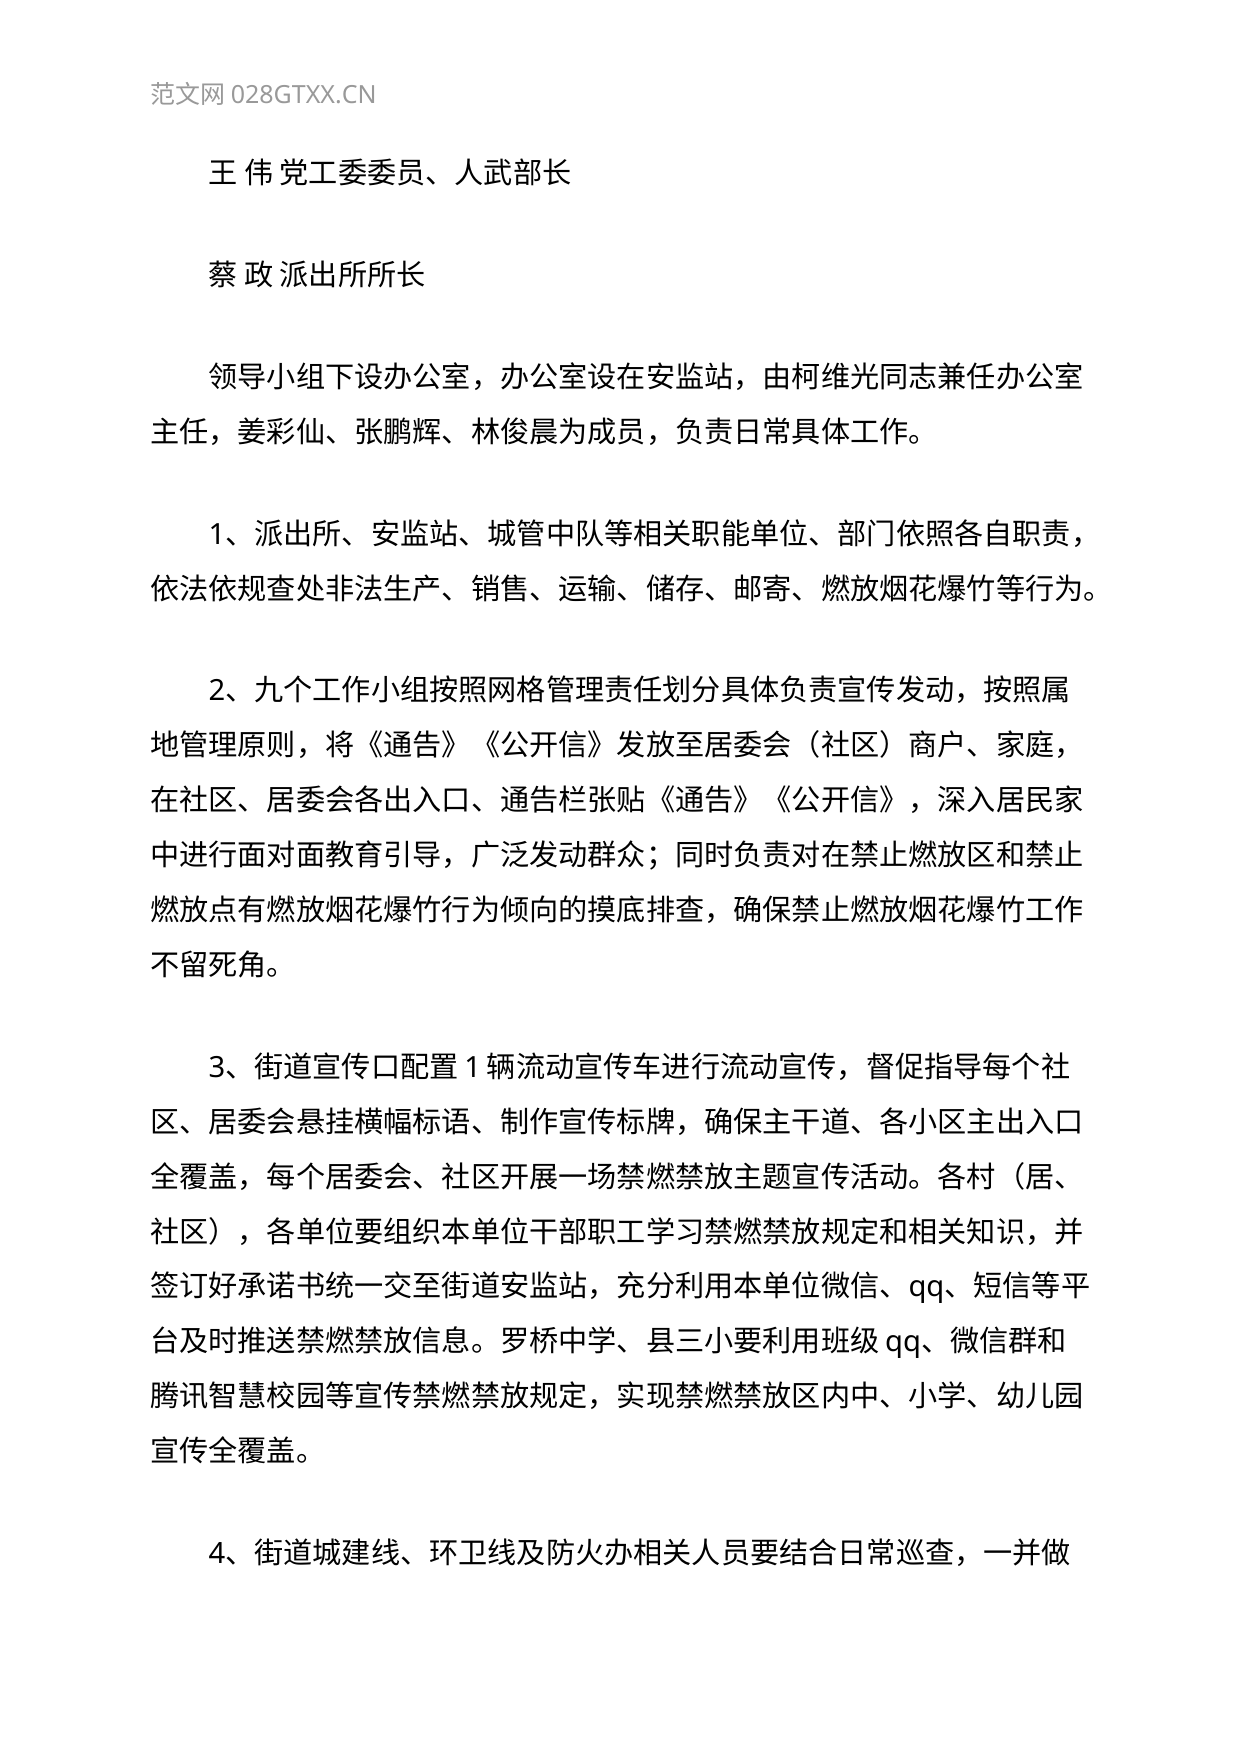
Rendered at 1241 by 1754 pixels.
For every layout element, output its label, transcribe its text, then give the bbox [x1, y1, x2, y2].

text 1、派出所、安监站、城管中队等相关职能单位、部门依照各自职责，依法依规查处非法生产、销售、运输、储存、邮寄、燃放烟花爆竹等行为。 [150, 510, 1090, 607]
text 3、街道宣传口配置1辆流动宣传车进行流动宣传，督促指导每个社区、居委会悬挂横幅标语、制作宣传标牌，确保主干道、各小区主出入口全覆盖，每个居委会、社区开展一场禁燃禁放主题宣传活动。各村（居、社区），各单位要组织本单位干部职工学习禁燃禁放规定和相关知识，并签订好承诺书统一交至街道安监站，充分利用本单位微信、qq、短信等平台及时推送禁燃禁放信息。罗桥中学、县三小要利用班级qq、微信群和腾讯智慧校园等宣传禁燃禁放规定，实现禁燃禁放区内中、小学、幼儿园宣传全覆盖。 [150, 1043, 1090, 1470]
text 蔡 政 派出所所长 [150, 252, 1090, 294]
text 领导小组下设办公室，办公室设在安监站，由柯维光同志兼任办公室主任，姜彩仙、张鹏辉、林俊晨为成员，负责日常具体工作。 [150, 353, 1090, 451]
text 2、九个工作小组按照网格管理责任划分具体负责宣传发动，按照属地管理原则，将《通告》《公开信》发放至居委会（社区）商户、家庭，在社区、居委会各出入口、通告栏张贴《通告》《公开信》，深入居民家中进行面对面教育引导，广泛发动群众；同时负责对在禁止燃放区和禁止燃放点有燃放烟花爆竹行为倾向的摸底排查，确保禁止燃放烟花爆竹工作不留死角。 [150, 667, 1090, 984]
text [150, 1530, 1090, 1572]
text 王 伟 党工委委员、人武部长 [150, 150, 1090, 192]
